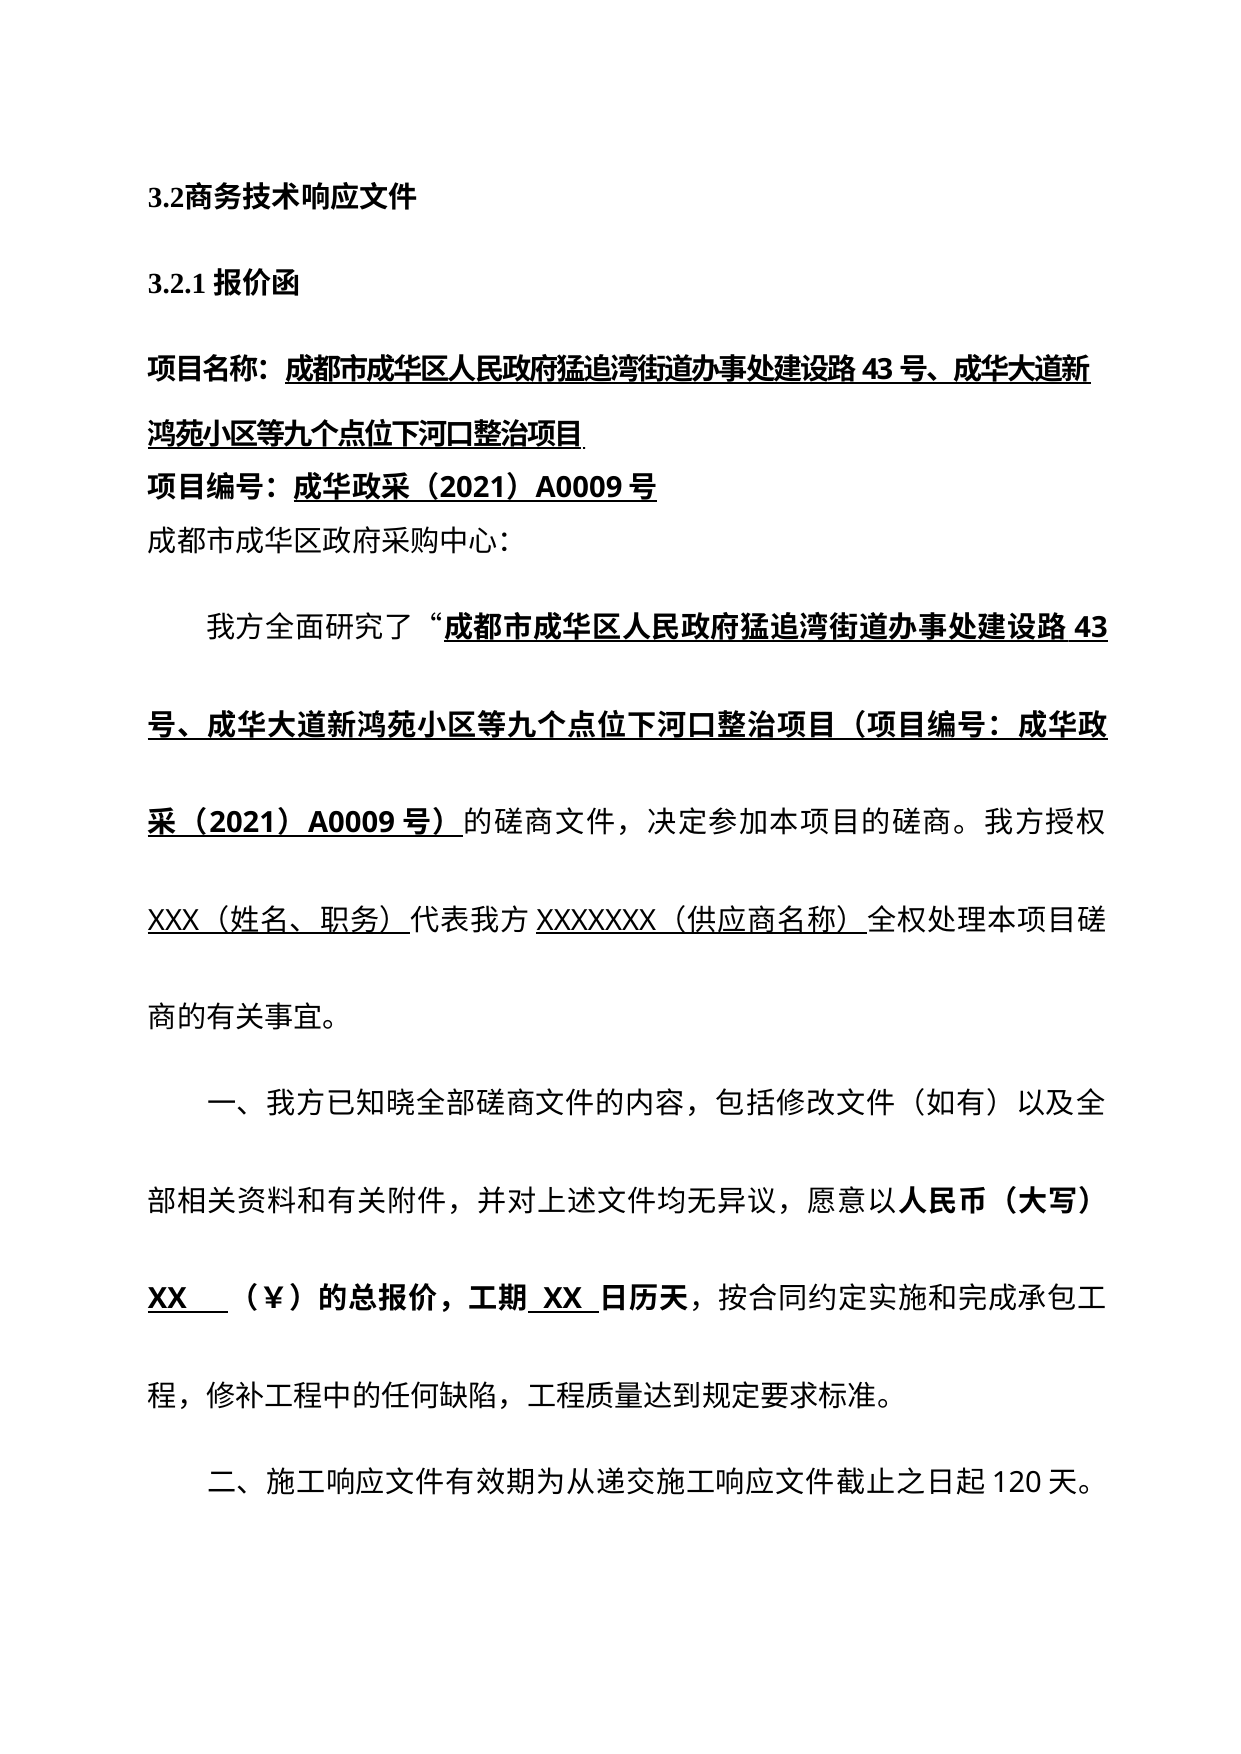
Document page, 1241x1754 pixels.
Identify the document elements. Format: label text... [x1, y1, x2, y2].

subtitle 报价函 [148, 248, 1107, 313]
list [148, 1447, 1107, 1512]
text 成都市成华区政府采购中心： [148, 506, 1107, 571]
text 我方全面研究了“成都市成华区人民政府猛追湾街道办事处建设路43号、成华大道新鸿苑小区等九个点位下河口整治项目（项目编号：成华政采（2021）A0009号）的磋商文件，决定参加本项目的磋商。我方授权XXX（姓名、职务）代表我方XXXXXXX（供应商名称）全权处理本项目磋商的有关事宜。 [148, 740, 1107, 1047]
text 项目名称：成都市成华区人民政府猛追湾街道办事处建设路43号、成华大道新鸿苑小区等九个点位下河口整治项目 [148, 334, 1107, 464]
list 我方已知晓全部磋商文件的内容，包括修改文件（如有）以及全部相关资料和有关附件，并对上述文件均无异议，愿意以人民币（大写） XX （￥）的总报价，工期 XX 日历天，按合同约定实施和完成承包工程，修补工程中的任何缺陷，工程质量达到规定要求标准。 [148, 1068, 1107, 1426]
text 项目编号：成华政采（2021）A0009号 [148, 464, 1182, 506]
text 我方全面研究了“成都市成华区人民政府猛追湾街道办事处建设路43号、成华大道新鸿苑小区等九个点位下河口整治项目（项目编号：成华政采（2021）A0009号）的磋商文件，决定参加本项目的磋商。我方授权XXX（姓名、职务）代表我方XXXXXXX（供应商名称）全权处理本项目磋商的有关事宜。 [148, 592, 1107, 738]
subtitle 商务技术响应文件 [148, 162, 1107, 227]
